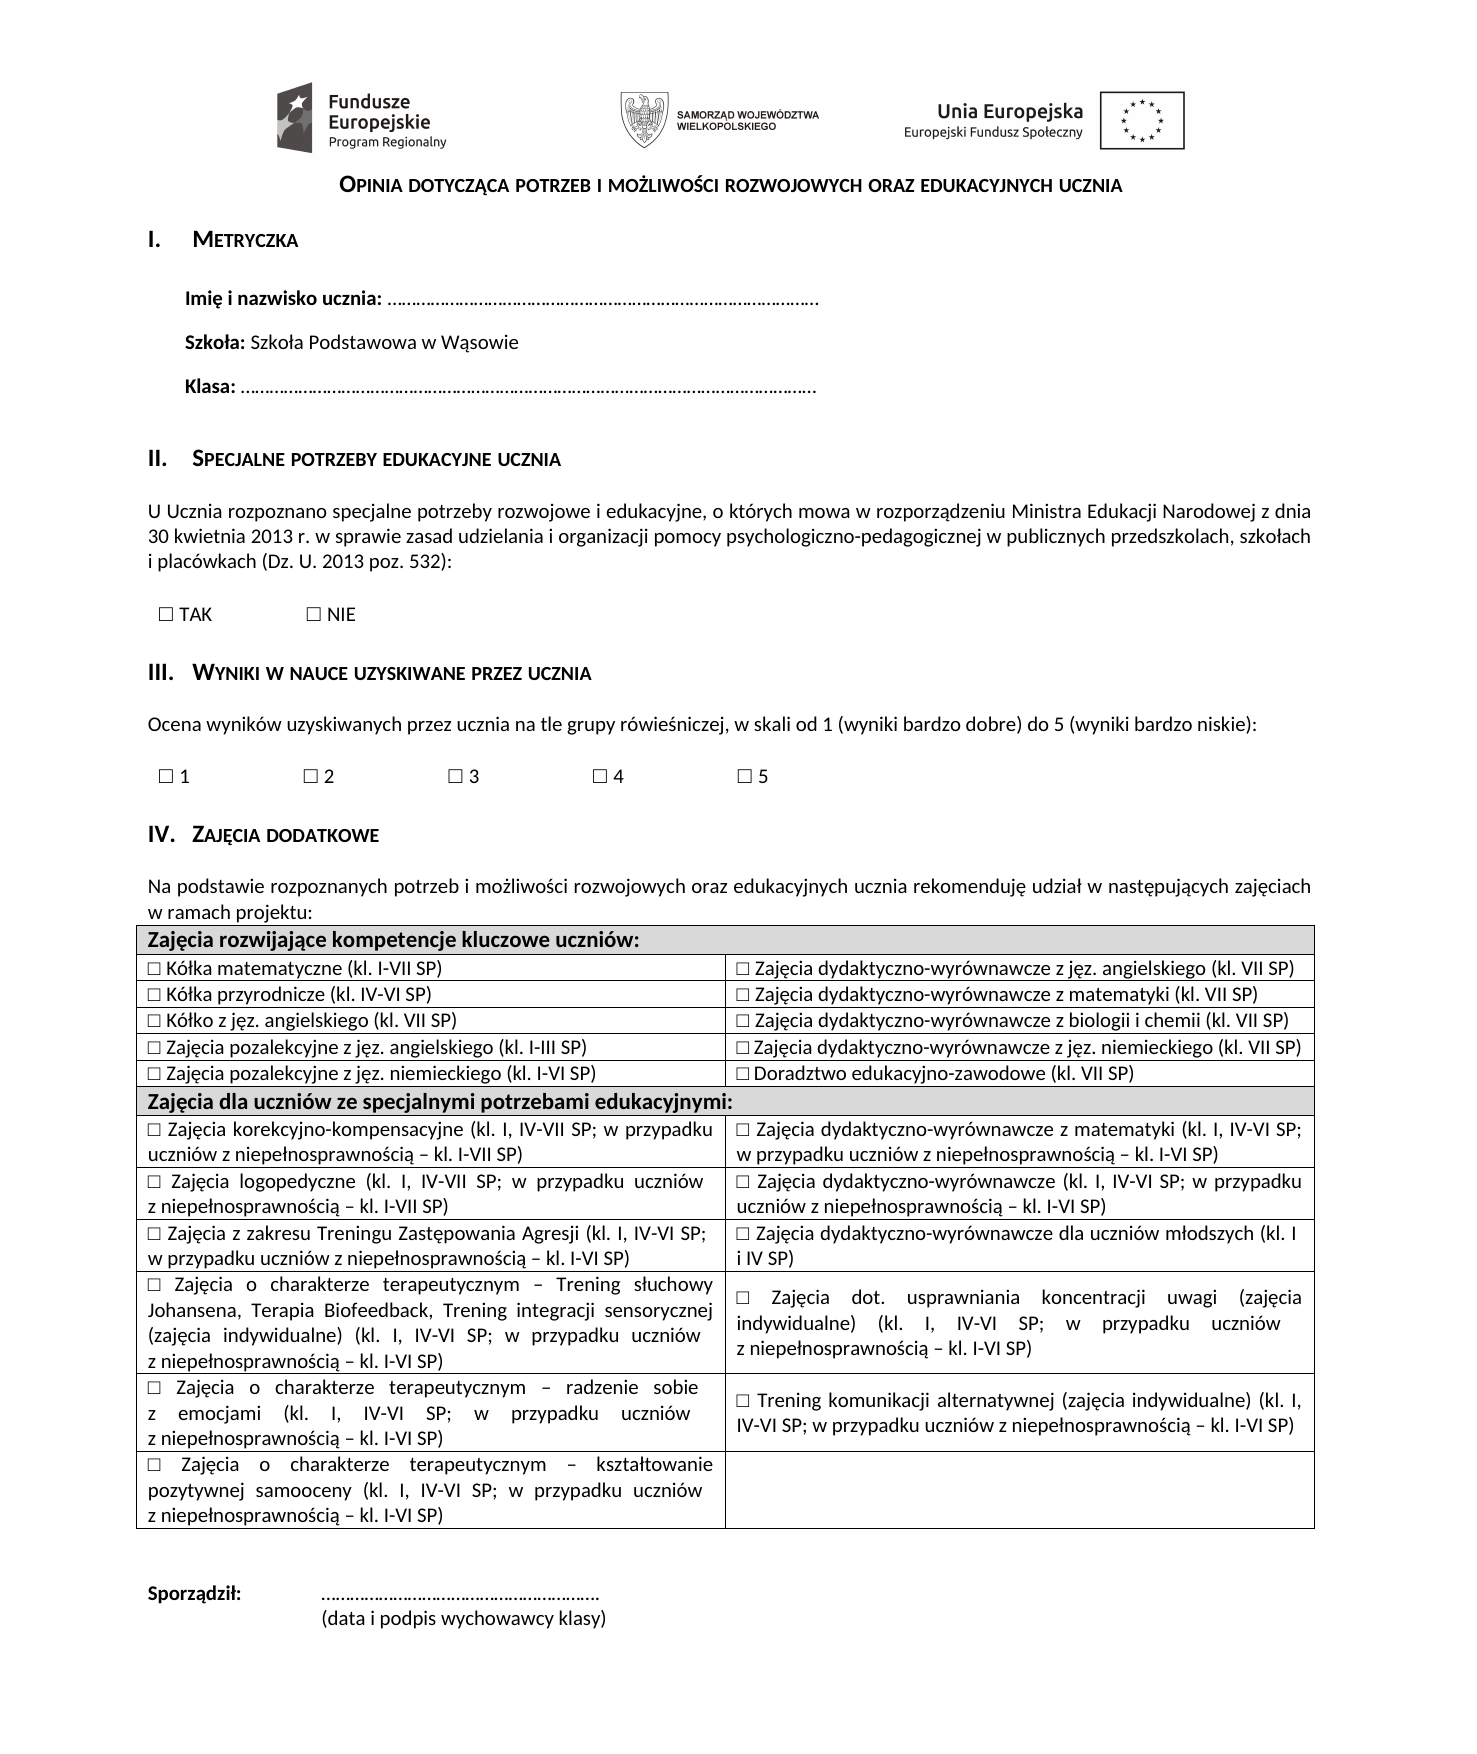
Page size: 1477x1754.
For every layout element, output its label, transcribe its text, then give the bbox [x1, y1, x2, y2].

table_cell □ Doradztwo edukacyjno-zawodowe (kl. VII SP) [726, 1061, 1314, 1086]
table_cell □ Zajęcia dydaktyczno-wyrównawcze z biologii i chemii (kl. VII SP) [726, 1008, 1314, 1033]
list Wyniki w nauce uzyskiwane przez ucznia [148, 656, 1314, 686]
table_cell □ Zajęcia pozalekcyjne z jęz. niemieckiego (kl. I-VI SP) [137, 1061, 725, 1086]
table_cell □ Trening komunikacji alternatywnej (zajęcia indywidualne) (kl. I, IV-VI SP; w przypadku uczniów z niepełnosprawnością – kl. I-VI SP) [726, 1374, 1314, 1451]
table_cell □ Zajęcia pozalekcyjne z jęz. angielskiego (kl. I-III SP) [137, 1034, 725, 1059]
table_cell □ Zajęcia z zakresu Treningu Zastępowania Agresji (kl. I, IV-VI SP; w przypadku uczniów z niepełnosprawnością – kl. I-VI SP) [137, 1220, 725, 1271]
table_cell □ Zajęcia dydaktyczno-wyrównawcze (kl. I, IV-VI SP; w przypadku uczniów z niepełnosprawnością – kl. I-VI SP) [726, 1168, 1314, 1219]
table_cell □ Kółka matematyczne (kl. I-VII SP) [137, 955, 725, 980]
text Szkoła: Szkoła Podstawowa w Wąsowie [185, 323, 1314, 354]
text U Ucznia rozpoznano specjalne potrzeby rozwojowe i edukacyjne, o których mowa w rozporządzeniu Ministra Edukacji Narodowej z dnia 30 kwietnia 2013 r. w sprawie zasad udzielania i organizacji pomocy psychologiczno-pedagogicznej w publicznych przedszkolach, szkołach i placówkach (Dz. U. 2013 poz. 532): [148, 498, 1314, 574]
table_header □ 3 [437, 763, 582, 789]
table_cell □ Zajęcia o charakterze terapeutycznym – Trening słuchowy Johansena, Terapia Biofeedback, Trening integracji sensorycznej (zajęcia indywidualne) (kl. I, IV-VI SP; w przypadku uczniów z niepełnosprawnością – kl. I-VI SP) [137, 1272, 725, 1373]
text Klasa: ………………………………………………………………………………………………………… [185, 367, 1314, 398]
table_cell □ Zajęcia dydaktyczno-wyrównawcze z matematyki (kl. I, IV-VI SP; w przypadku uczniów z niepełnosprawnością – kl. I-VI SP) [726, 1116, 1314, 1167]
table_cell □ Kółka przyrodnicze (kl. IV-VI SP) [137, 981, 725, 1007]
table_header …………………………………………………. (data i podpis wychowawcy klasy) [310, 1554, 1317, 1631]
table_cell □ Zajęcia logopedyczne (kl. I, IV-VII SP; w przypadku uczniów z niepełnosprawnością – kl. I-VII SP) [137, 1168, 725, 1219]
table_cell [726, 1452, 1314, 1528]
list Metryczka [148, 224, 1314, 254]
text Ocena wyników uzyskiwanych przez ucznia na tle grupy rówieśniczej, w skali od 1 (wyniki bardzo dobre) do 5 (wyniki bardzo niskie): [148, 712, 1314, 737]
text Imię i nazwisko ucznia: ……………………………………………………………………………… [185, 279, 1314, 311]
table_cell □ Zajęcia o charakterze terapeutycznym – radzenie sobie z emocjami (kl. I, IV-VI SP; w przypadku uczniów z niepełnosprawnością – kl. I-VI SP) [137, 1374, 725, 1451]
table_cell Zajęcia dla uczniów ze specjalnymi potrzebami edukacyjnymi: [137, 1087, 1314, 1115]
table_header □ NIE [295, 600, 443, 627]
table_cell □ Zajęcia dydaktyczno-wyrównawcze dla uczniów młodszych (kl. I i IV SP) [726, 1220, 1314, 1271]
picture [259, 73, 1203, 168]
table_header □ TAK [148, 600, 295, 627]
table_header Zajęcia rozwijające kompetencje kluczowe uczniów: [137, 926, 1314, 954]
table_header □ 4 [582, 763, 726, 789]
table_cell □ Zajęcia korekcyjno-kompensacyjne (kl. I, IV-VII SP; w przypadku uczniów z niepełnosprawnością – kl. I-VII SP) [137, 1116, 725, 1167]
table_header □ 2 [292, 763, 437, 789]
table_header Sporządził: [136, 1554, 310, 1631]
table_cell □ Zajęcia dot. usprawniania koncentracji uwagi (zajęcia indywidualne) (kl. I, IV-VI SP; w przypadku uczniów z niepełnosprawnością – kl. I-VI SP) [726, 1272, 1314, 1373]
list Specjalne potrzeby edukacyjne ucznia [148, 442, 1314, 472]
table_header □ 1 [148, 763, 292, 789]
text Opinia dotycząca potrzeb i możliwości rozwojowych oraz edukacyjnych ucznia [148, 168, 1314, 198]
table_cell □ Zajęcia o charakterze terapeutycznym – kształtowanie pozytywnej samooceny (kl. I, IV-VI SP; w przypadku uczniów z niepełnosprawnością – kl. I-VI SP) [137, 1452, 725, 1528]
text Na podstawie rozpoznanych potrzeb i możliwości rozwojowych oraz edukacyjnych ucznia rekomenduję udział w następujących zajęciach w ramach projektu: [148, 874, 1314, 924]
table_header □ 5 [726, 763, 871, 789]
table_cell □ Kółko z jęz. angielskiego (kl. VII SP) [137, 1008, 725, 1033]
table_cell □ Zajęcia dydaktyczno-wyrównawcze z jęz. niemieckiego (kl. VII SP) [726, 1034, 1314, 1059]
table_cell □ Zajęcia dydaktyczno-wyrównawcze z jęz. angielskiego (kl. VII SP) [726, 955, 1314, 980]
table_cell □ Zajęcia dydaktyczno-wyrównawcze z matematyki (kl. VII SP) [726, 981, 1314, 1007]
list Zajęcia dodatkowe [148, 818, 1314, 848]
